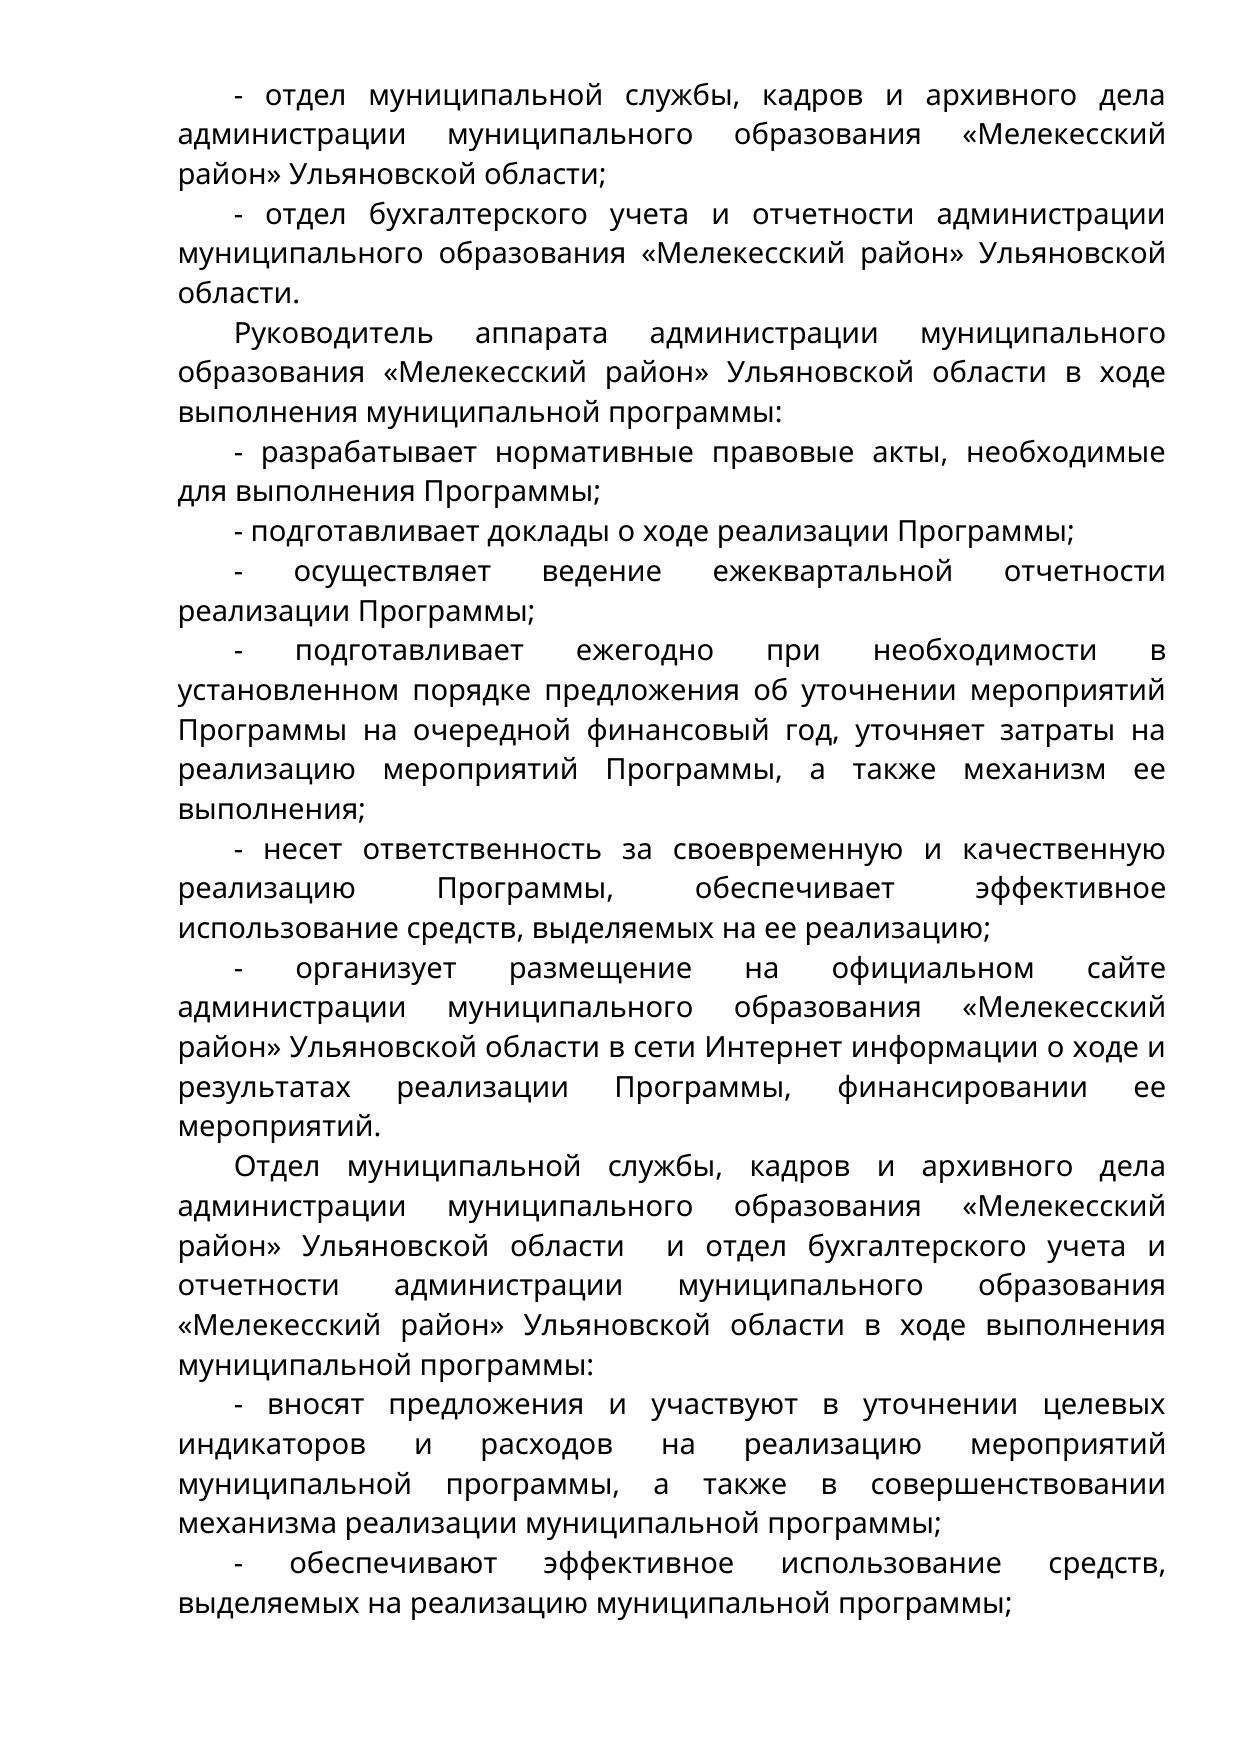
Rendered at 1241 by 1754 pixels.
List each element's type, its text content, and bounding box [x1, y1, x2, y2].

text - отдел муниципальной службы, кадров и архивного дела администрации муниципального образования «Мелекесский район» Ульяновской области; [177, 74, 1167, 193]
text - подготавливает ежегодно при необходимости в установленном порядке предложения об уточнении мероприятий Программы на очередной финансовый год, уточняет затраты на реализацию мероприятий Программы, а также механизм ее выполнения; [177, 629, 1167, 828]
text - вносят предложения и участвуют в уточнении целевых индикаторов и расходов на реализацию мероприятий муниципальной программы, а также в совершенствовании механизма реализации муниципальной программы; [177, 1383, 1167, 1542]
text Отдел муниципальной службы, кадров и архивного дела администрации муниципального образования «Мелекесский район» Ульяновской области и отдел бухгалтерского учета и отчетности администрации муниципального образования «Мелекесский район» Ульяновской области в ходе выполнения муниципальной программы: [177, 1145, 1167, 1383]
text - отдел бухгалтерского учета и отчетности администрации муниципального образования «Мелекесский район» Ульяновской области. [177, 193, 1167, 312]
text - несет ответственность за своевременную и качественную реализацию Программы, обеспечивает эффективное использование средств, выделяемых на ее реализацию; [177, 828, 1167, 947]
text - разрабатывает нормативные правовые акты, необходимые для выполнения Программы; [177, 431, 1167, 510]
text - организует размещение на официальном сайте администрации муниципального образования «Мелекесский район» Ульяновской области в сети Интернет информации о ходе и результатах реализации Программы, финансировании ее мероприятий. [177, 947, 1167, 1145]
text - осуществляет ведение ежеквартальной отчетности реализации Программы; [177, 550, 1167, 629]
text - обеспечивают эффективное использование средств, выделяемых на реализацию муниципальной программы; [177, 1542, 1167, 1622]
text Руководитель аппарата администрации муниципального образования «Мелекесский район» Ульяновской области в ходе выполнения муниципальной программы: [177, 312, 1167, 431]
text - подготавливает доклады о ходе реализации Программы; [177, 510, 1167, 550]
